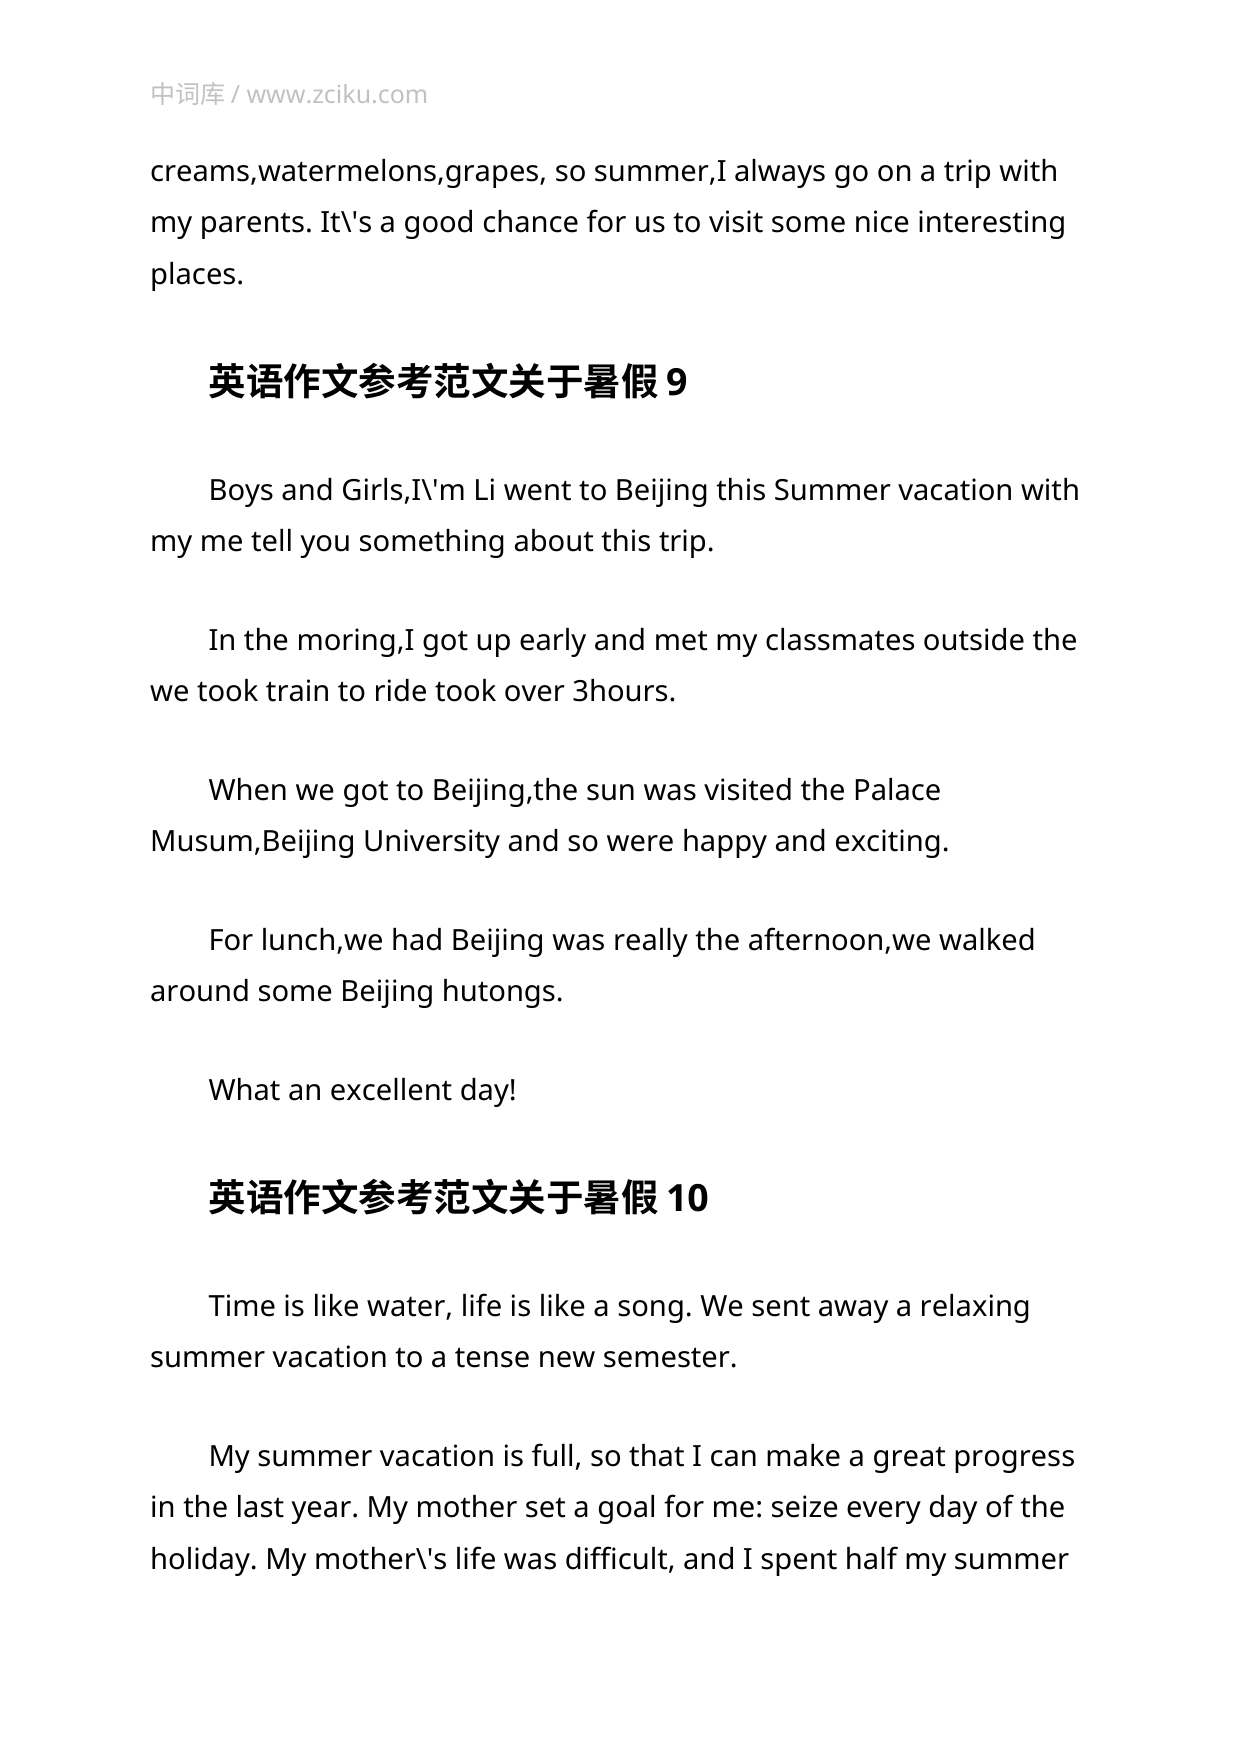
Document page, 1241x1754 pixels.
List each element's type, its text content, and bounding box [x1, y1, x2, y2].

text 英语作文参考范文关于暑假10 [150, 1168, 1090, 1222]
text Time is like water, life is like a song. We sent away a relaxing summer vacation to a tense new semester. [150, 1285, 1090, 1376]
text 英语作文参考范文关于暑假9 [150, 352, 1090, 406]
text In the moring,I got up early and met my classmates outside the we took train to ride took over 3hours. [150, 619, 1090, 710]
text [150, 150, 1090, 293]
text For lunch,we had Beijing was really the afternoon,we walked around some Beijing hutongs. [150, 919, 1090, 1010]
text When we got to Beijing,the sun was visited the Palace Musum,Beijing University and so were happy and exciting. [150, 769, 1090, 860]
text What an excellent day! [150, 1069, 1090, 1109]
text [150, 1435, 1090, 1578]
text Boys and Girls,I\'m Li went to Beijing this Summer vacation with my me tell you something about this trip. [150, 469, 1090, 560]
